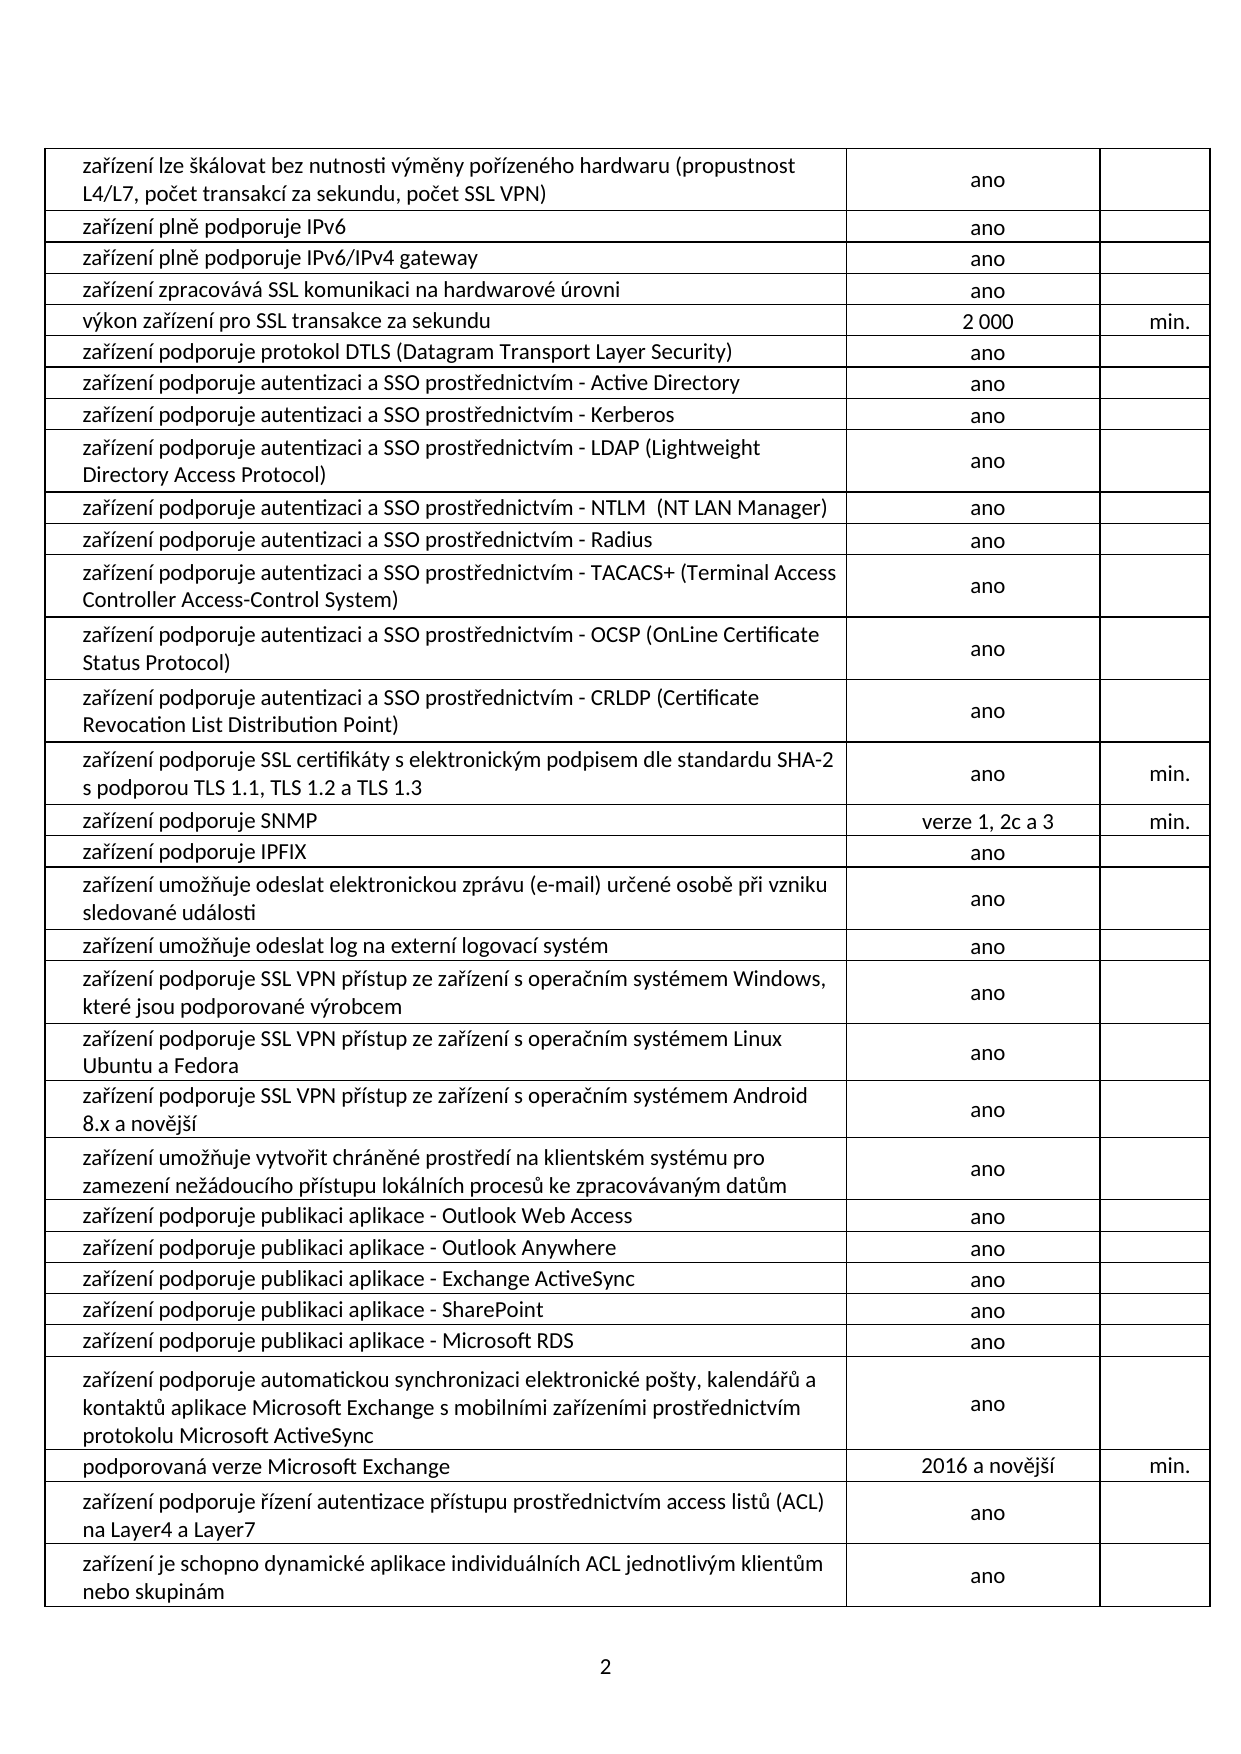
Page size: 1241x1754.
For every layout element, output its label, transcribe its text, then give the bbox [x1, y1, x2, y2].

table_cell ano [847, 149, 1099, 210]
table_cell ano [847, 1294, 1099, 1324]
table_cell zařízení podporuje SNMP [46, 805, 846, 835]
table_cell [1101, 836, 1209, 866]
table_cell [1101, 1024, 1209, 1080]
table_cell ano [847, 1138, 1099, 1199]
table_cell ano [847, 555, 1099, 616]
table_cell zařízení podporuje SSL VPN přístup ze zařízení s operačním systémem Android 8.x a novější [46, 1081, 846, 1137]
table_cell [1101, 930, 1209, 960]
table_cell [1101, 430, 1209, 491]
table_cell ano [847, 1357, 1099, 1449]
table_cell 2016 a novější [847, 1450, 1099, 1481]
table_cell ano [847, 680, 1099, 741]
table_cell zařízení podporuje autentizaci a SSO prostřednictvím - Radius [46, 524, 846, 554]
table_cell [1101, 868, 1209, 929]
table_cell [1101, 618, 1209, 679]
table_cell zařízení podporuje publikaci aplikace - Outlook Anywhere [46, 1232, 846, 1262]
table_cell zařízení lze škálovat bez nutnosti výměny pořízeného hardwaru (propustnost L4/L7, počet transakcí za sekundu, počet SSL VPN) [46, 149, 846, 210]
table_cell zařízení zpracovává SSL komunikaci na hardwarové úrovni [46, 274, 846, 304]
table_cell zařízení podporuje protokol DTLS (Datagram Transport Layer Security) [46, 336, 846, 366]
table_cell zařízení podporuje autentizaci a SSO prostřednictvím - Kerberos [46, 399, 846, 429]
table_cell [1101, 243, 1209, 273]
table_cell ano [847, 1081, 1099, 1137]
table_cell [1101, 274, 1209, 304]
table_cell zařízení podporuje publikaci aplikace - Outlook Web Access [46, 1200, 846, 1231]
table_cell min. [1101, 805, 1209, 835]
table_cell [1101, 524, 1209, 554]
table_cell ano [847, 961, 1099, 1023]
table_cell zařízení podporuje publikaci aplikace - Exchange ActiveSync [46, 1263, 846, 1293]
table_cell zařízení podporuje řízení autentizace přístupu prostřednictvím access listů (ACL) na Layer4 a Layer7 [46, 1482, 846, 1543]
table_cell [1101, 1325, 1209, 1356]
table_cell ano [847, 368, 1099, 398]
table_cell [1101, 368, 1209, 398]
table_cell ano [847, 1325, 1099, 1356]
table_cell zařízení podporuje autentizaci a SSO prostřednictvím - Active Directory [46, 368, 846, 398]
table_cell ano [847, 430, 1099, 491]
table_cell ano [847, 399, 1099, 429]
table_cell zařízení podporuje publikaci aplikace - SharePoint [46, 1294, 846, 1324]
table_cell ano [847, 274, 1099, 304]
table_cell [1101, 399, 1209, 429]
table_cell ano [847, 243, 1099, 273]
table_cell ano [847, 336, 1099, 366]
table_cell [1101, 211, 1209, 241]
table_cell zařízení plně podporuje IPv6 [46, 211, 846, 241]
table_cell zařízení podporuje autentizaci a SSO prostřednictvím - OCSP (OnLine Certificate Status Protocol) [46, 618, 846, 679]
table_cell zařízení podporuje SSL certifikáty s elektronickým podpisem dle standardu SHA-2 s podporou TLS 1.1, TLS 1.2 a TLS 1.3 [46, 743, 846, 804]
table_cell zařízení plně podporuje IPv6/IPv4 gateway [46, 243, 846, 273]
table_cell [1101, 1544, 1209, 1606]
table_cell ano [847, 1024, 1099, 1080]
table_cell zařízení podporuje autentizaci a SSO prostřednictvím - TACACS+ (Terminal Access Controller Access-Control System) [46, 555, 846, 616]
table_cell [1101, 336, 1209, 366]
table_cell zařízení podporuje autentizaci a SSO prostřednictvím - LDAP (Lightweight Directory Access Protocol) [46, 430, 846, 491]
table_cell ano [847, 1482, 1099, 1543]
table_cell [1101, 1081, 1209, 1137]
table_cell zařízení umožňuje vytvořit chráněné prostředí na klientském systému pro zamezení nežádoucího přístupu lokálních procesů ke zpracovávaným datům [46, 1138, 846, 1199]
table_cell [1101, 1357, 1209, 1449]
table_cell ano [847, 524, 1099, 554]
table_cell ano [847, 1544, 1099, 1606]
table_cell 2 000 [847, 305, 1099, 335]
table_cell ano [847, 868, 1099, 929]
table_cell [1101, 149, 1209, 210]
table_cell [1101, 1294, 1209, 1324]
table_cell [1101, 1232, 1209, 1262]
table_cell [1101, 1482, 1209, 1543]
table_cell ano [847, 493, 1099, 523]
table_cell [1101, 680, 1209, 741]
table_cell zařízení umožňuje odeslat elektronickou zprávu (e-mail) určené osobě při vzniku sledované události [46, 868, 846, 929]
table_cell zařízení podporuje automatickou synchronizaci elektronické pošty, kalendářů a kontaktů aplikace Microsoft Exchange s mobilními zařízeními prostřednictvím protokolu Microsoft ActiveSync [46, 1357, 846, 1449]
table_cell ano [847, 743, 1099, 804]
table_cell zařízení podporuje autentizaci a SSO prostřednictvím - CRLDP (Certificate Revocation List Distribution Point) [46, 680, 846, 741]
table_cell ano [847, 1200, 1099, 1231]
table_cell zařízení je schopno dynamické aplikace individuálních ACL jednotlivým klientům nebo skupinám [46, 1544, 846, 1606]
table_cell min. [1101, 305, 1209, 335]
table_cell ano [847, 1263, 1099, 1293]
table_cell výkon zařízení pro SSL transakce za sekundu [46, 305, 846, 335]
table_cell zařízení podporuje publikaci aplikace - Microsoft RDS [46, 1325, 846, 1356]
table_cell zařízení podporuje IPFIX [46, 836, 846, 866]
table_cell ano [847, 836, 1099, 866]
table_cell ano [847, 930, 1099, 960]
table_cell ano [847, 211, 1099, 241]
table_cell [1101, 493, 1209, 523]
table_cell ano [847, 1232, 1099, 1262]
table_cell [1101, 1200, 1209, 1231]
table_cell [1101, 961, 1209, 1023]
table_cell podporovaná verze Microsoft Exchange [46, 1450, 846, 1481]
table_cell [1101, 1138, 1209, 1199]
table_cell min. [1101, 1450, 1209, 1481]
table_cell verze 1, 2c a 3 [847, 805, 1099, 835]
table_cell [1101, 555, 1209, 616]
table_cell zařízení umožňuje odeslat log na externí logovací systém [46, 930, 846, 960]
table_cell zařízení podporuje SSL VPN přístup ze zařízení s operačním systémem Windows, které jsou podporované výrobcem [46, 961, 846, 1023]
table_cell zařízení podporuje SSL VPN přístup ze zařízení s operačním systémem Linux Ubuntu a Fedora [46, 1024, 846, 1080]
table_cell [1101, 1263, 1209, 1293]
table_cell ano [847, 618, 1099, 679]
table_cell zařízení podporuje autentizaci a SSO prostřednictvím - NTLM (NT LAN Manager) [46, 493, 846, 523]
table_cell min. [1101, 743, 1209, 804]
